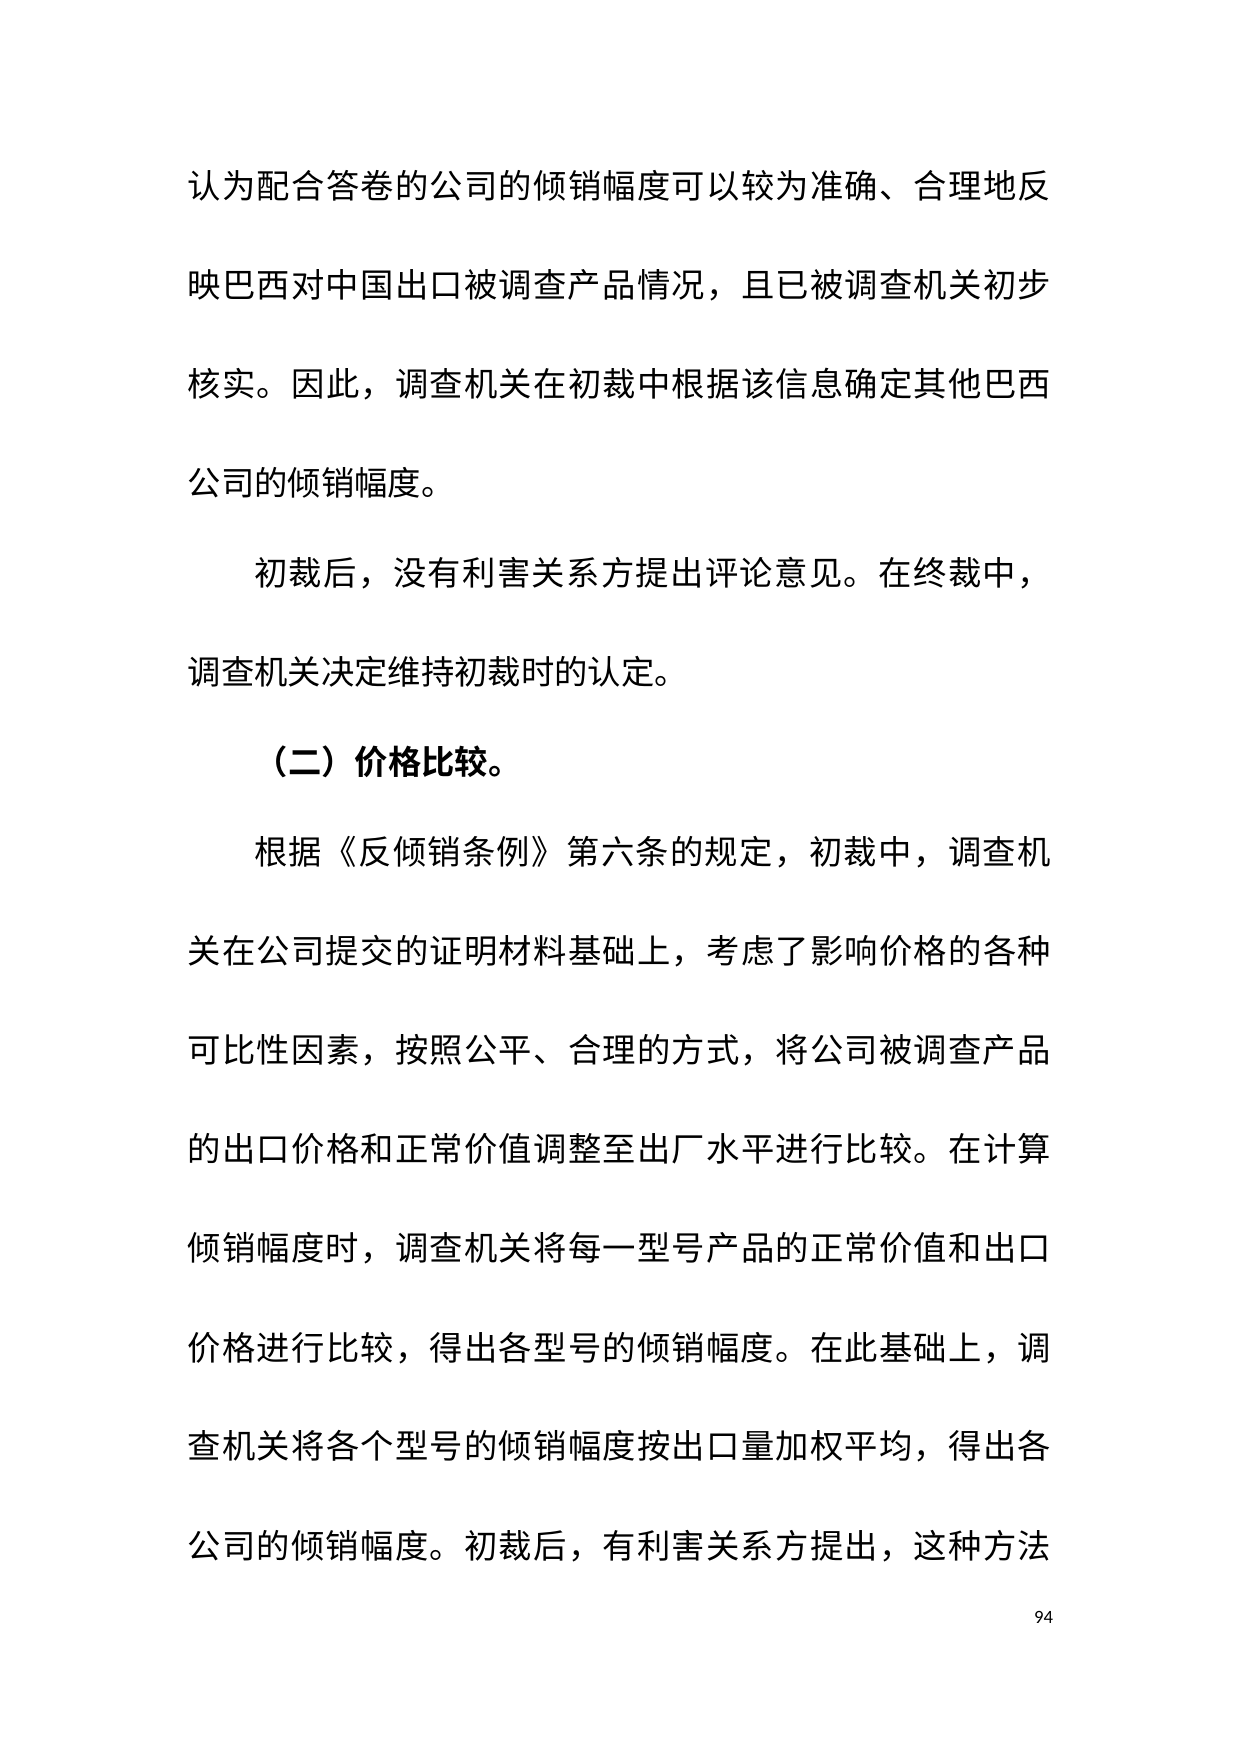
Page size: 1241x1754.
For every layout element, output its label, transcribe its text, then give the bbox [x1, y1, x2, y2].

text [187, 151, 1053, 514]
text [187, 817, 1053, 1577]
text 初裁后，没有利害关系方提出评论意见。在终裁中，调查机关决定维持初裁时的认定。 [187, 538, 1053, 703]
text （二）价格比较。 [187, 727, 1053, 793]
